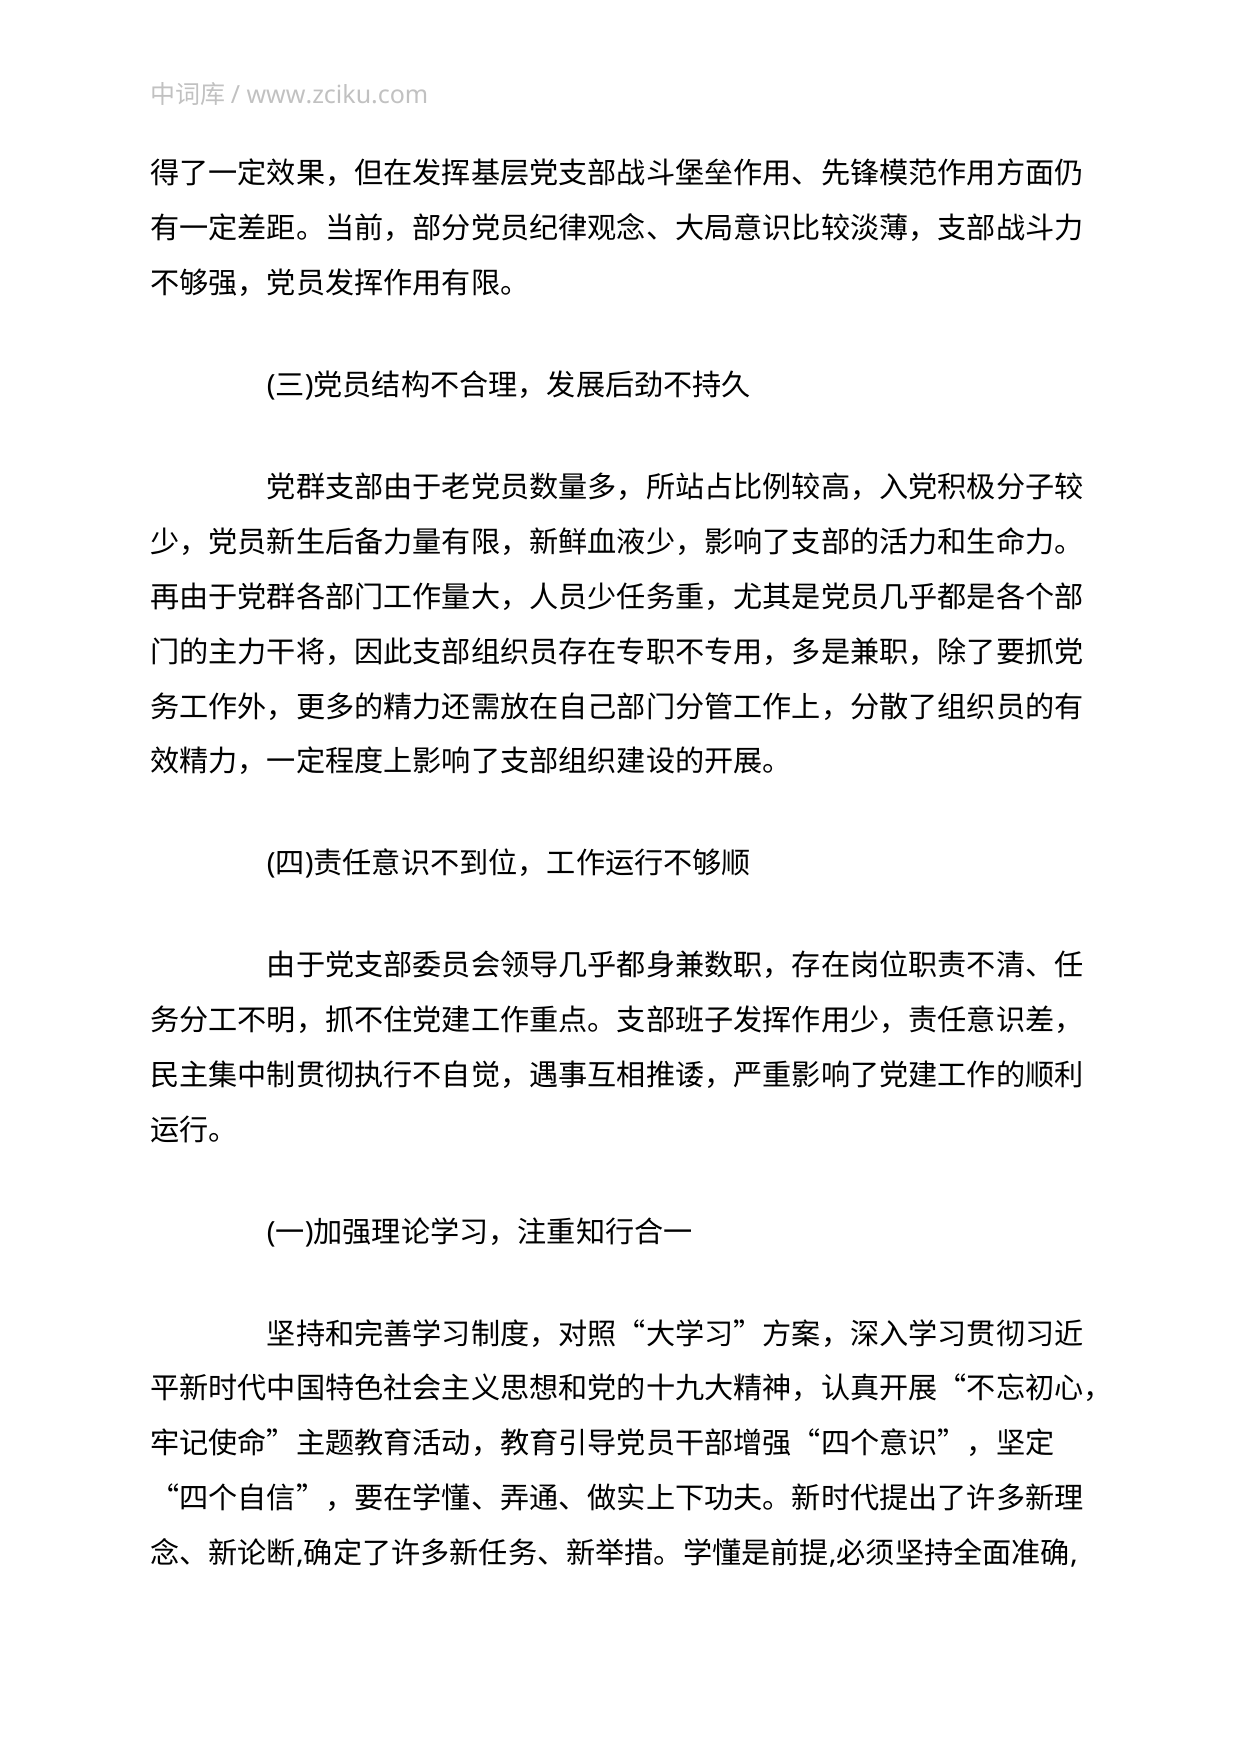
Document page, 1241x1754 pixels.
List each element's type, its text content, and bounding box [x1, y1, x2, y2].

text 由于党支部委员会领导几乎都身兼数职，存在岗位职责不清、任务分工不明，抓不住党建工作重点。支部班子发挥作用少，责任意识差，民主集中制贯彻执行不自觉，遇事互相推诿，严重影响了党建工作的顺利运行。 [150, 942, 1090, 1149]
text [150, 150, 1090, 302]
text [150, 1310, 1090, 1572]
text (四)责任意识不到位，工作运行不够顺 [150, 840, 1090, 882]
text 党群支部由于老党员数量多，所站占比例较高，入党积极分子较少，党员新生后备力量有限，新鲜血液少，影响了支部的活力和生命力。再由于党群各部门工作量大，人员少任务重，尤其是党员几乎都是各个部门的主力干将，因此支部组织员存在专职不专用，多是兼职，除了要抓党务工作外，更多的精力还需放在自己部门分管工作上，分散了组织员的有效精力，一定程度上影响了支部组织建设的开展。 [150, 463, 1090, 780]
text (三)党员结构不合理，发展后劲不持久 [150, 362, 1090, 404]
text (一)加强理论学习，注重知行合一 [150, 1208, 1090, 1251]
